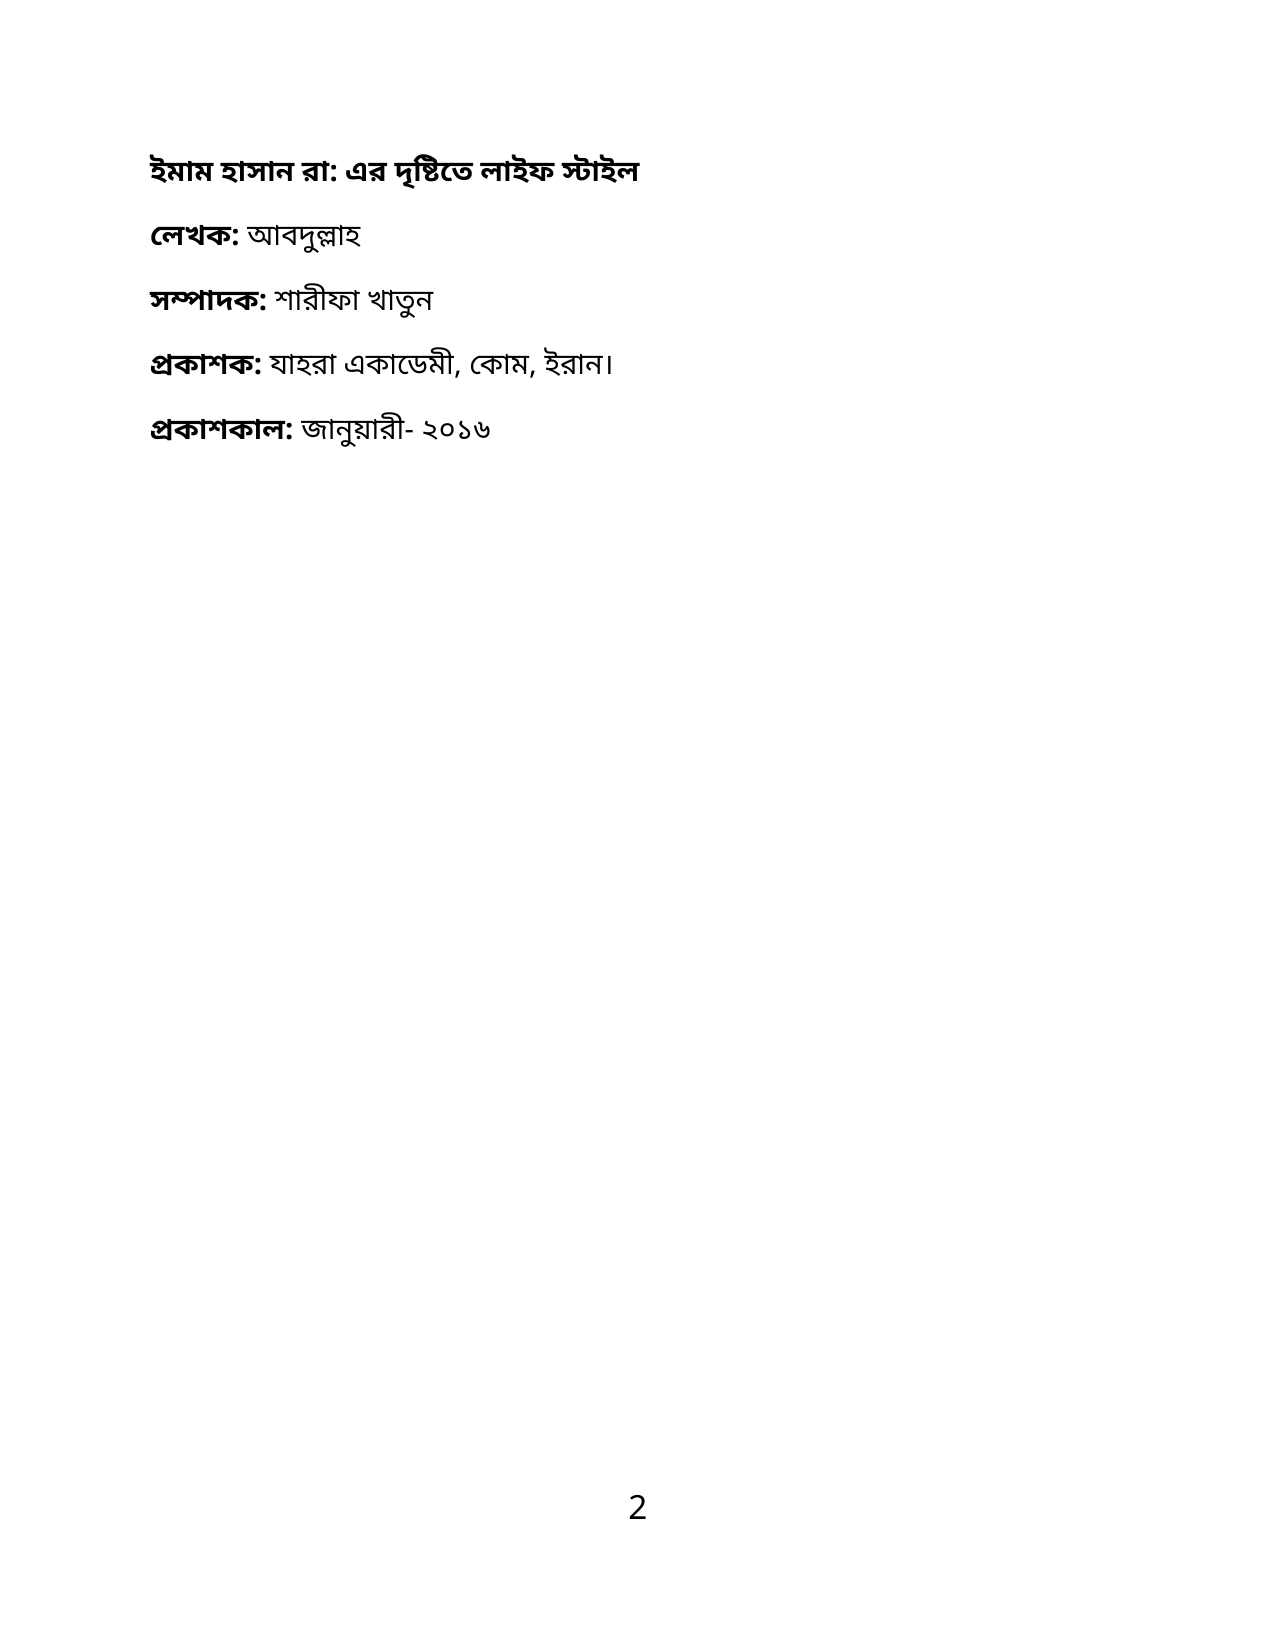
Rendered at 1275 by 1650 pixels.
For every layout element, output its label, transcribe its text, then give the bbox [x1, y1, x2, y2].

text প্রকাশকাল: জানুয়ারী- ২০১৬ [150, 408, 1125, 451]
text ইমাম হাসান রা: এর দৃষ্টিতে লাইফ স্টাইল [150, 150, 1125, 193]
text লেখক: আবদুল্লাহ [150, 214, 1125, 257]
text সম্পাদক: শারীফা খাতুন [150, 279, 1125, 322]
text প্রকাশক: যাহরা একাডেমী, কোম, ইরান। [150, 343, 1125, 386]
